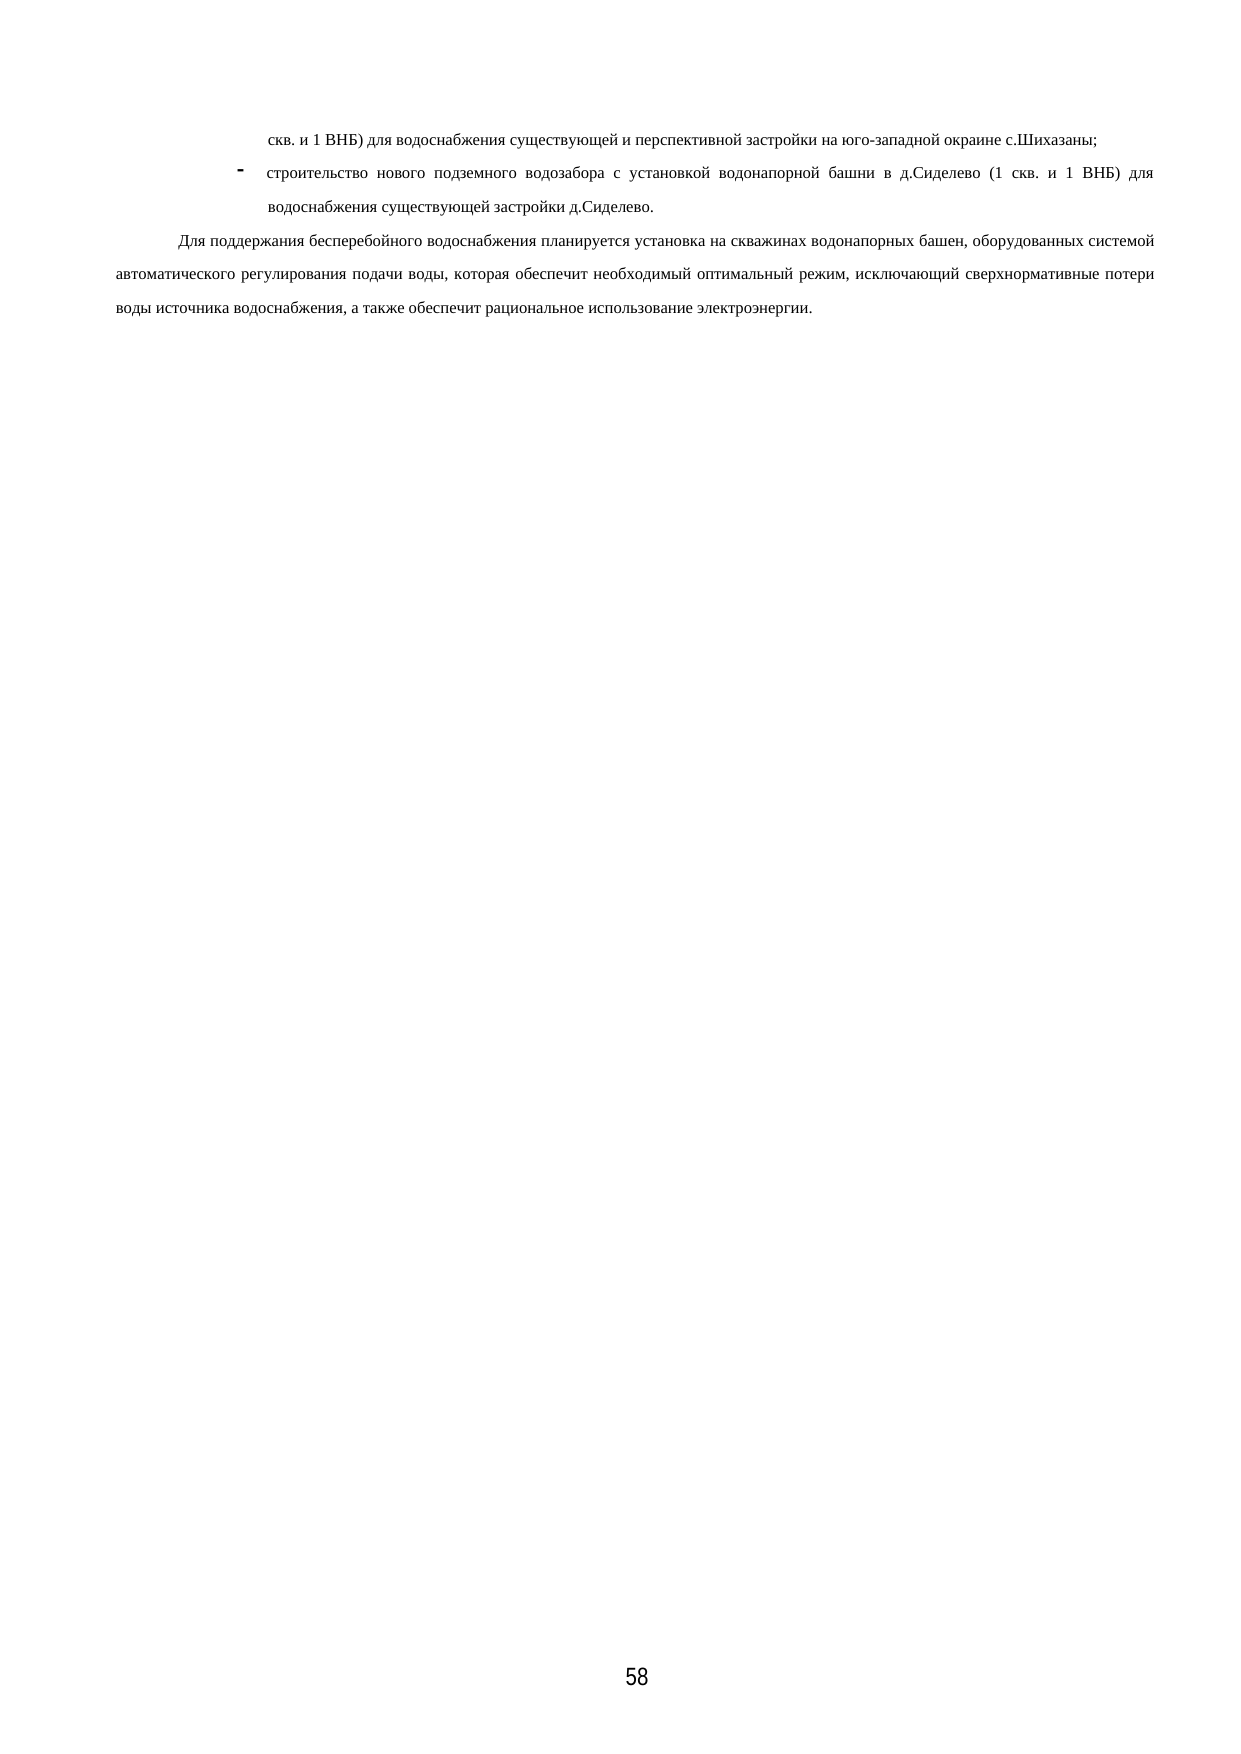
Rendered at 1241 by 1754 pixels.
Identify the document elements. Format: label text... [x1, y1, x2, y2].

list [236, 118, 1155, 152]
text Для поддержания бесперебойного водоснабжения планируется установка на скважинах водонапорных башен, оборудованных системой автоматического регулирования подачи воды, которая обеспечит необходимый оптимальный режим, исключающий сверхнормативные потери воды источника водоснабжения, а также обеспечит рациональное использование электроэнергии. [116, 219, 1155, 320]
list строительство нового подземного водозабора с установкой водонапорной башни в д.Сиделево (1 скв. и 1 ВНБ) для водоснабжения существующей застройки д.Сиделево. [236, 152, 1155, 219]
